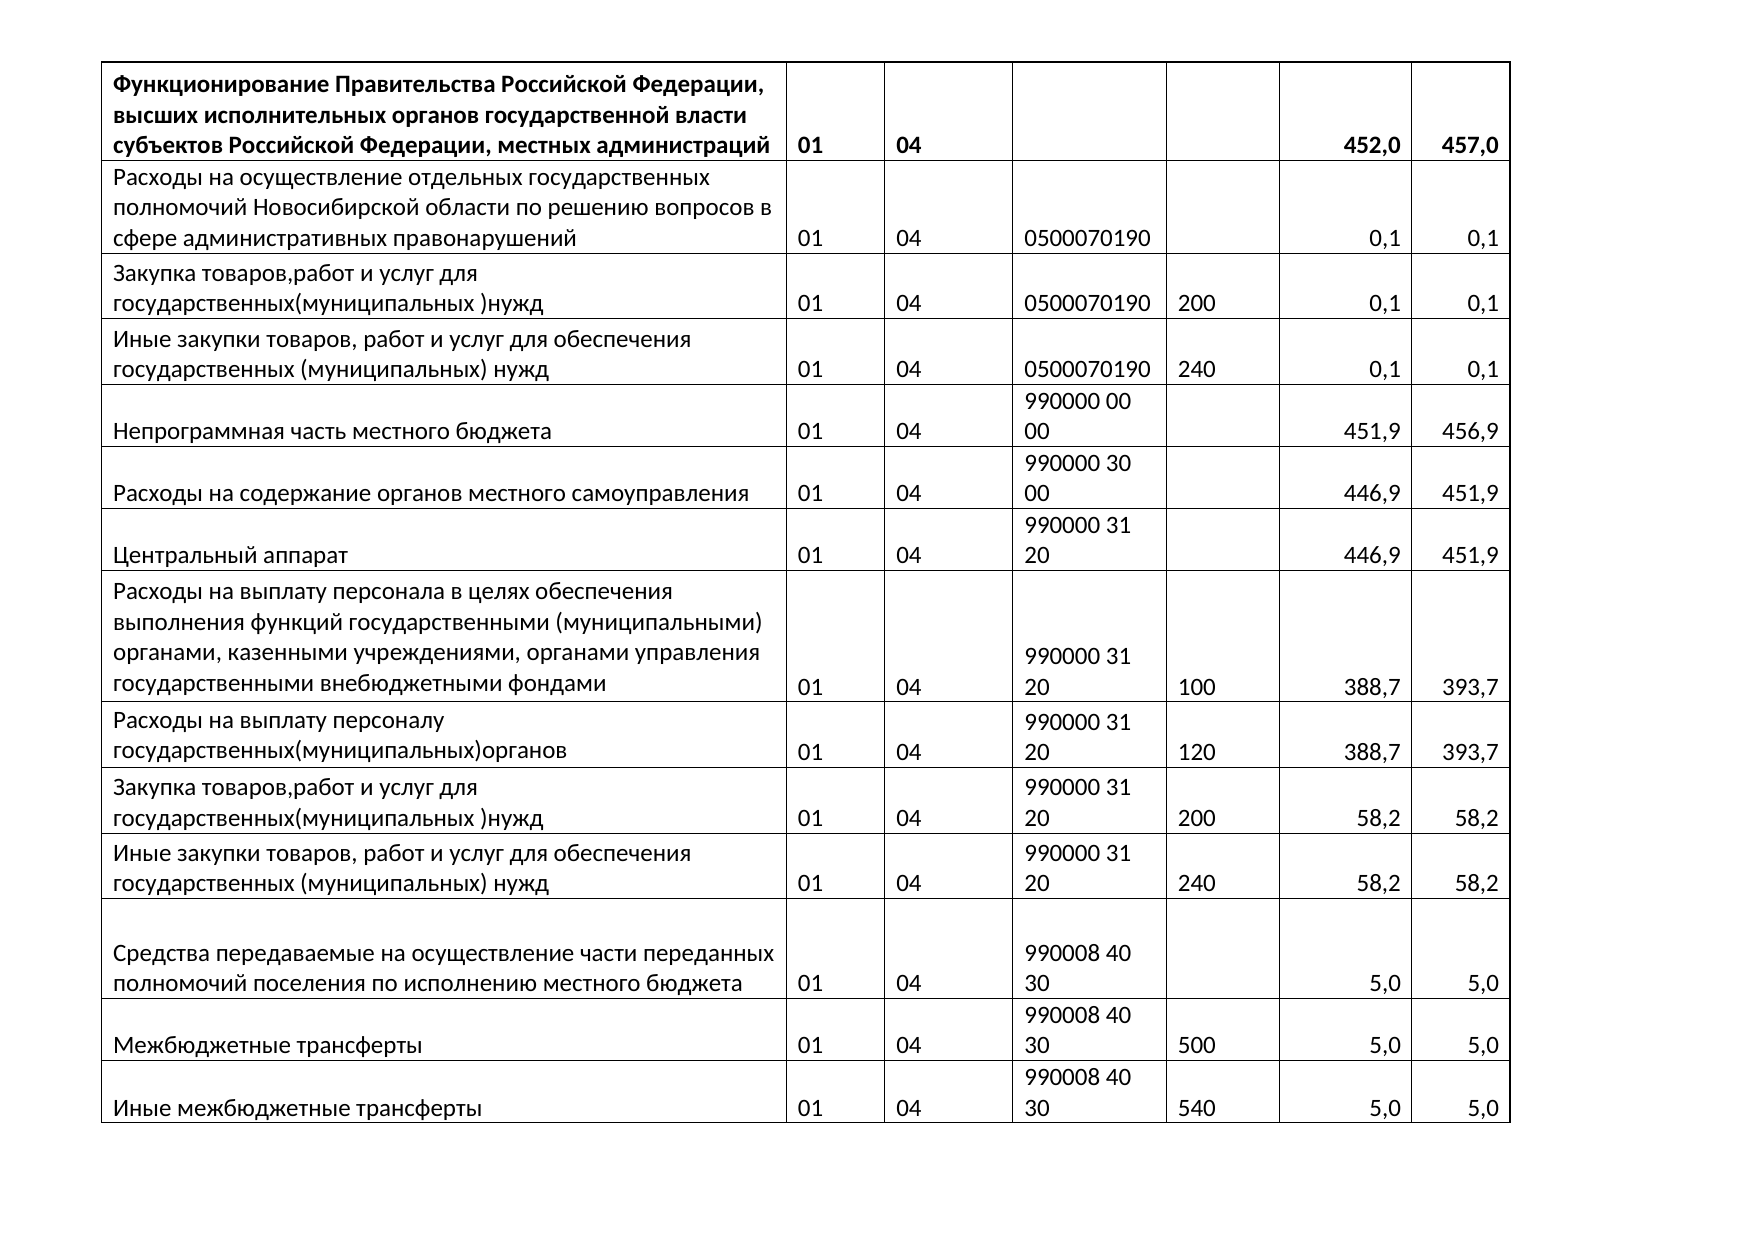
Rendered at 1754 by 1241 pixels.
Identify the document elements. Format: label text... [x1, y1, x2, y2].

table_cell 04 [885, 161, 1012, 252]
table_cell 58,2 [1412, 834, 1509, 898]
table_cell 990000 31 20 [1013, 571, 1166, 701]
table_cell Расходы на выплату персоналу государственных(муниципальных)органов [102, 702, 786, 767]
table_cell 04 [885, 899, 1012, 998]
table_cell 04 [885, 63, 1012, 160]
table_cell 0500070190 [1013, 161, 1166, 252]
table_cell 446,9 [1280, 509, 1411, 570]
table_cell 990000 30 00 [1013, 447, 1166, 508]
table_cell 04 [885, 447, 1012, 508]
table_cell 451,9 [1412, 447, 1509, 508]
table_cell 388,7 [1280, 571, 1411, 701]
table_cell 01 [787, 385, 884, 446]
table_cell 388,7 [1280, 702, 1411, 767]
table_cell 01 [787, 702, 884, 767]
table_cell Закупка товаров,работ и услуг для государственных(муниципальных )нужд [102, 254, 786, 318]
table_cell 393,7 [1412, 571, 1509, 701]
table_cell 0,1 [1280, 254, 1411, 318]
table_cell 01 [787, 447, 884, 508]
table_cell 01 [787, 509, 884, 570]
table_cell 100 [1167, 571, 1279, 701]
table_cell 500 [1167, 999, 1279, 1060]
table_cell 04 [885, 834, 1012, 898]
table_cell 0500070190 [1013, 319, 1166, 384]
table_cell 01 [787, 999, 884, 1060]
table_cell [1167, 899, 1279, 998]
table_cell 58,2 [1280, 834, 1411, 898]
table_cell 58,2 [1412, 768, 1509, 832]
table_cell [1167, 385, 1279, 446]
table_cell Расходы на осуществление отдельных государственных полномочий Новосибирской области по решению вопросов в сфере административных правонарушений [102, 161, 786, 252]
table_cell 452,0 [1280, 63, 1411, 160]
table_cell Средства передаваемые на осуществление части переданных полномочий поселения по исполнению местного бюджета [102, 899, 786, 998]
table_cell 01 [787, 899, 884, 998]
table_cell 457,0 [1412, 63, 1509, 160]
table_cell 01 [787, 571, 884, 701]
table_cell [1167, 509, 1279, 570]
table_cell 5,0 [1412, 999, 1509, 1060]
table_cell 240 [1167, 319, 1279, 384]
table_cell Межбюджетные трансферты [102, 999, 786, 1060]
table_cell 451,9 [1412, 509, 1509, 570]
table_cell 04 [885, 702, 1012, 767]
table_cell 01 [787, 768, 884, 832]
table_cell 451,9 [1280, 385, 1411, 446]
table_cell 01 [787, 161, 884, 252]
table_cell 0,1 [1280, 319, 1411, 384]
table_cell 990008 40 30 [1013, 899, 1166, 998]
table_cell 990000 00 00 [1013, 385, 1166, 446]
table_cell Иные межбюджетные трансферты [102, 1061, 786, 1122]
table_cell Функционирование Правительства Российской Федерации, высших исполнительных органов государственной власти субъектов Российской Федерации, местных администраций [102, 63, 786, 160]
table_cell 5,0 [1412, 899, 1509, 998]
table_cell 5,0 [1280, 1061, 1411, 1122]
table_cell Расходы на выплату персонала в целях обеспечения выполнения функций государственными (муниципальными) органами, казенными учреждениями, органами управления государственными внебюджетными фондами [102, 571, 786, 701]
table_cell Иные закупки товаров, работ и услуг для обеспечения государственных (муниципальных) нужд [102, 834, 786, 898]
table_cell 5,0 [1412, 1061, 1509, 1122]
table_cell Непрограммная часть местного бюджета [102, 385, 786, 446]
table_cell [1013, 63, 1166, 160]
table_cell 456,9 [1412, 385, 1509, 446]
table_cell [1167, 161, 1279, 252]
table_cell 04 [885, 768, 1012, 832]
table_cell 120 [1167, 702, 1279, 767]
table_cell 0,1 [1412, 161, 1509, 252]
table_cell 0500070190 [1013, 254, 1166, 318]
table_cell 01 [787, 63, 884, 160]
table_cell Закупка товаров,работ и услуг для государственных(муниципальных )нужд [102, 768, 786, 832]
table_cell Иные закупки товаров, работ и услуг для обеспечения государственных (муниципальных) нужд [102, 319, 786, 384]
table_cell Расходы на содержание органов местного самоуправления [102, 447, 786, 508]
table_cell 5,0 [1280, 899, 1411, 998]
table_cell 01 [787, 1061, 884, 1122]
table_cell 01 [787, 834, 884, 898]
table_cell Центральный аппарат [102, 509, 786, 570]
table_cell 393,7 [1412, 702, 1509, 767]
table_cell 990008 40 30 [1013, 1061, 1166, 1122]
table_cell 04 [885, 571, 1012, 701]
table_cell 58,2 [1280, 768, 1411, 832]
table_cell 0,1 [1412, 319, 1509, 384]
table_cell [1167, 447, 1279, 508]
table_cell 5,0 [1280, 999, 1411, 1060]
table_cell 540 [1167, 1061, 1279, 1122]
table_cell 01 [787, 319, 884, 384]
table_cell 04 [885, 319, 1012, 384]
table_cell 240 [1167, 834, 1279, 898]
table_cell 0,1 [1412, 254, 1509, 318]
table_cell 04 [885, 254, 1012, 318]
table_cell 990000 31 20 [1013, 702, 1166, 767]
table_cell 446,9 [1280, 447, 1411, 508]
table_cell 04 [885, 385, 1012, 446]
table_cell 990000 31 20 [1013, 509, 1166, 570]
table_cell 01 [787, 254, 884, 318]
table_cell 200 [1167, 254, 1279, 318]
table_cell [1167, 63, 1279, 160]
table_cell 04 [885, 1061, 1012, 1122]
table_cell 0,1 [1280, 161, 1411, 252]
table_cell 990000 31 20 [1013, 834, 1166, 898]
table_cell 990000 31 20 [1013, 768, 1166, 832]
table_cell 990008 40 30 [1013, 999, 1166, 1060]
table_cell 04 [885, 999, 1012, 1060]
table_cell 200 [1167, 768, 1279, 832]
table_cell 04 [885, 509, 1012, 570]
